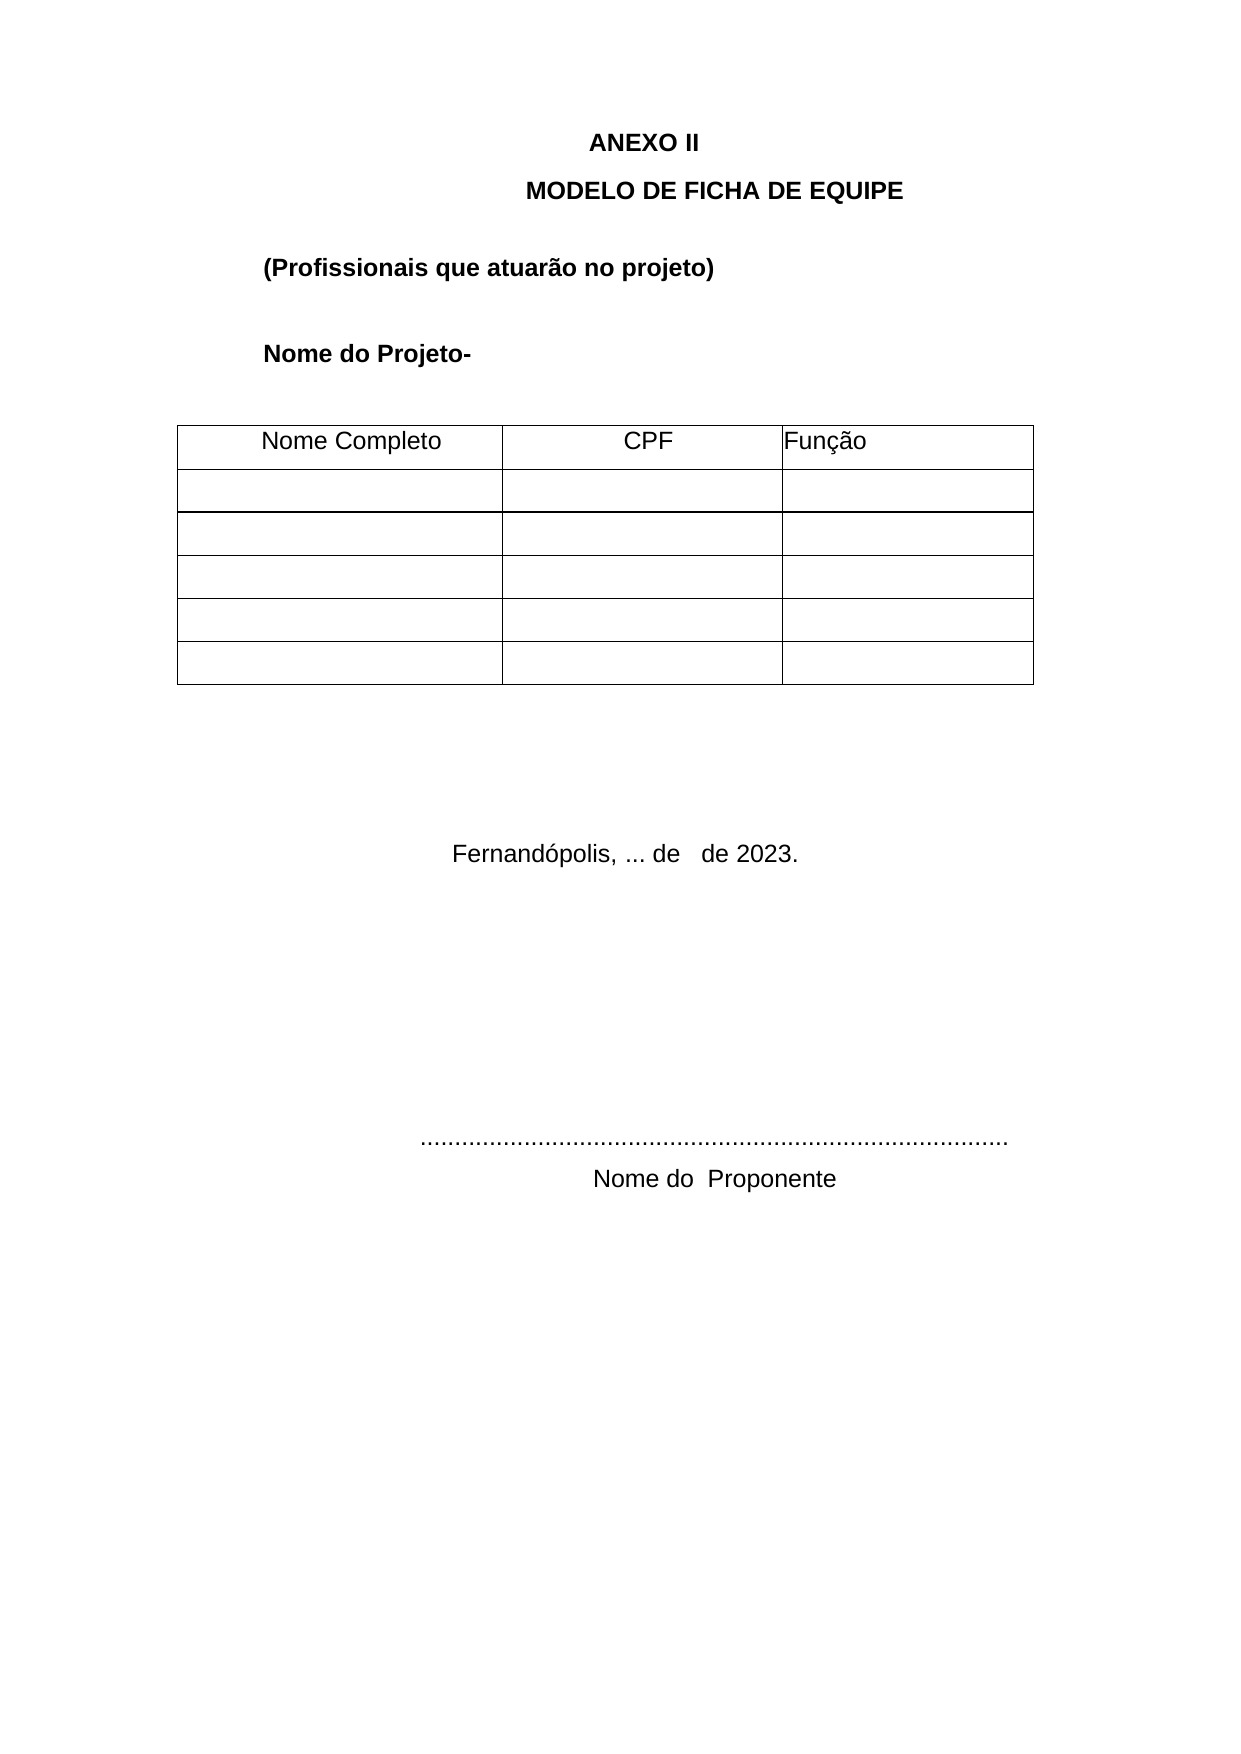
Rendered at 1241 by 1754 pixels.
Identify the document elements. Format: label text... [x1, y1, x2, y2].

table_cell [503, 513, 782, 554]
text (Profissionais que atuarão no projeto) [263, 252, 1166, 281]
table_cell [503, 470, 782, 511]
table_header Nome Completo [178, 426, 502, 468]
table_cell [503, 642, 782, 684]
table_cell [783, 642, 1033, 684]
table_cell [178, 599, 502, 641]
table_cell [178, 470, 502, 511]
text ..................................................................................... [263, 1121, 1166, 1150]
table_cell [178, 556, 502, 598]
text MODELO DE FICHA DE EQUIPE [263, 176, 1166, 205]
table_cell [783, 556, 1033, 598]
table_cell [783, 599, 1033, 641]
table_header Função [783, 426, 1033, 468]
text Nome do Projeto- [263, 339, 1166, 367]
text ANEXO II [263, 128, 1166, 157]
text Fernandópolis, ... de de 2023. [265, 839, 1166, 868]
table_cell [178, 642, 502, 684]
table_cell [503, 599, 782, 641]
table_header CPF [503, 426, 782, 468]
text Nome do Proponente [263, 1164, 1166, 1193]
table_cell [178, 513, 502, 554]
table_cell [783, 470, 1033, 511]
table_cell [783, 513, 1033, 554]
table_cell [503, 556, 782, 598]
